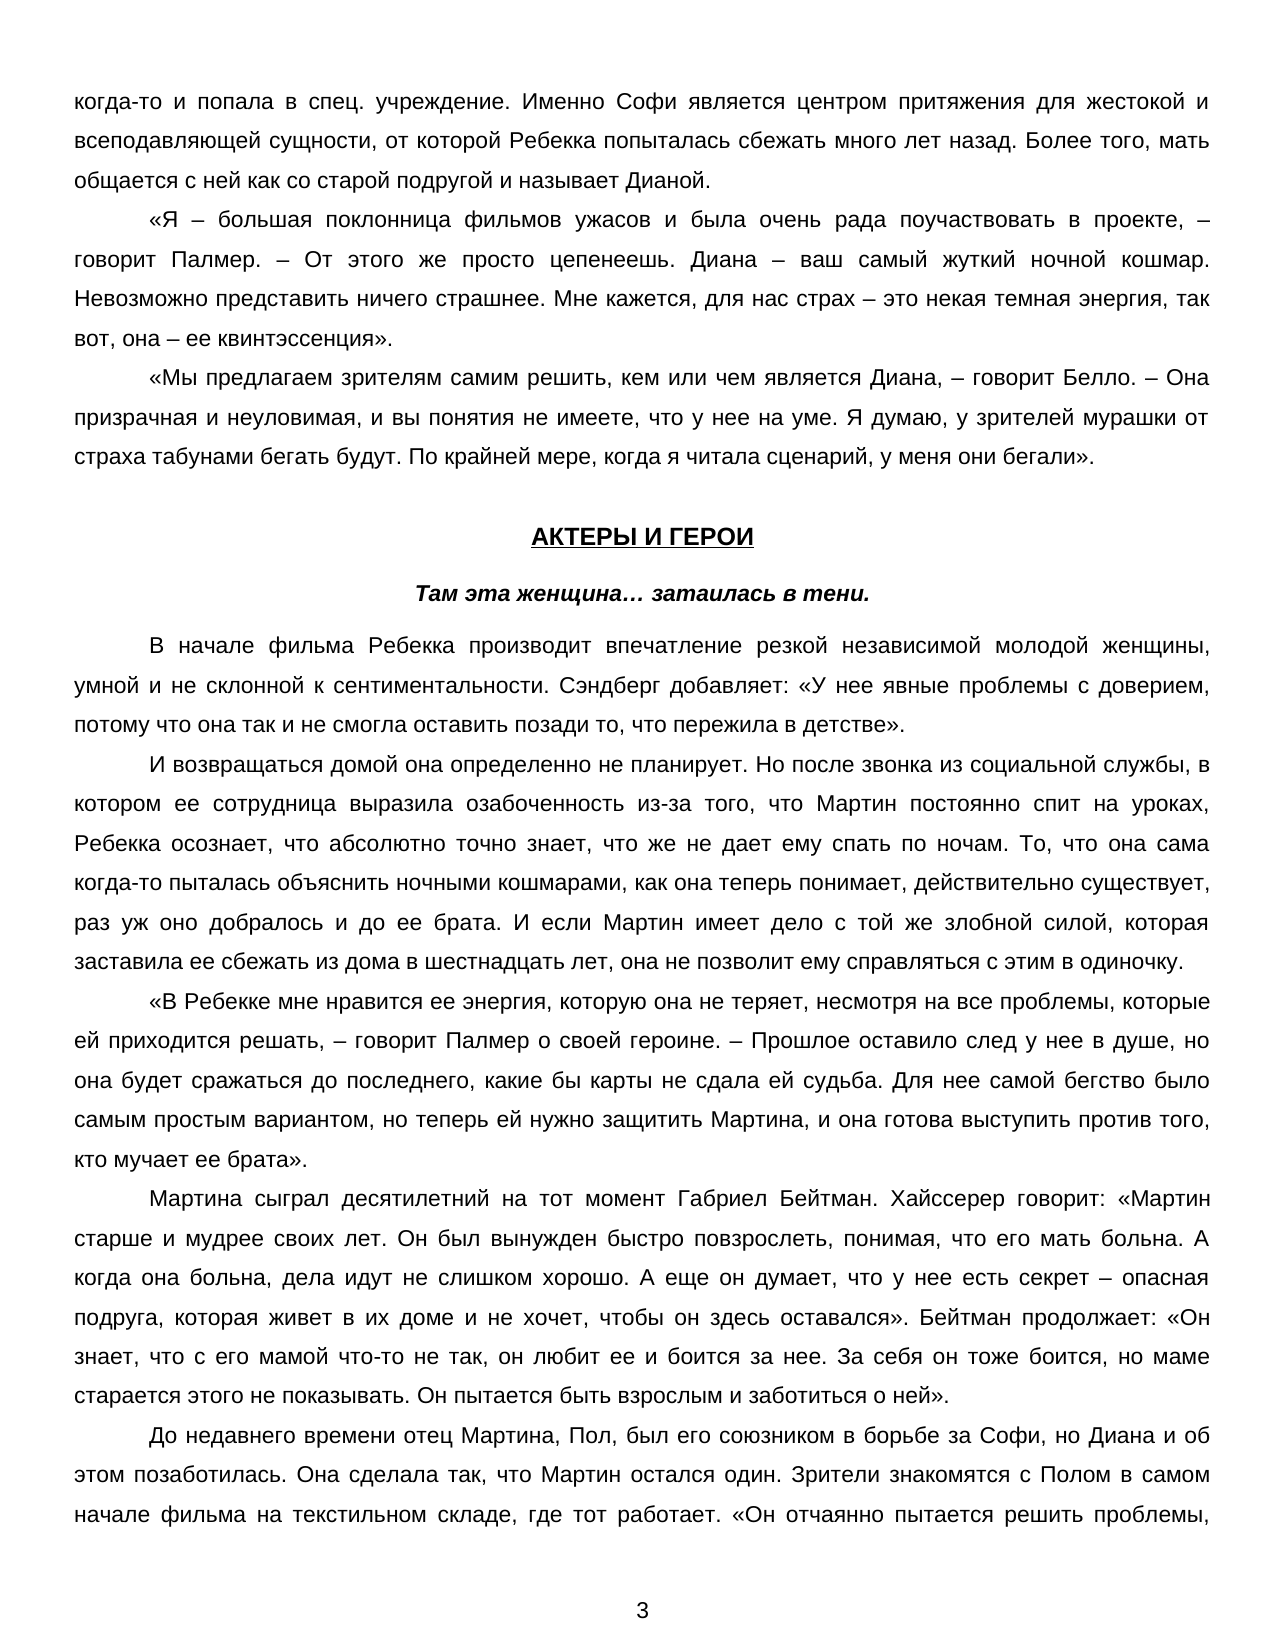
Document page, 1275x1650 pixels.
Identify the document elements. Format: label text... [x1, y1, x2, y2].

text Мартина сыграл десятилетний на тот момент Габриел Бейтман. Хайссерер говорит: «Мартин старше и мудрее своих лет. Он был вынужден быстро повзрослеть, понимая, что его мать больна. А когда она больна, дела идут не слишком хорошо. А еще он думает, что у нее есть секрет – опасная подруга, которая живет в их доме и не хочет, чтобы он здесь оставался». Бейтман продолжает: «Он знает, что с его мамой что-то не так, он любит ее и боится за нее. За себя он тоже боится, но маме старается этого не показывать. Он пытается быть взрослым и заботиться о ней». [74, 1185, 1211, 1409]
text «Я – большая поклонница фильмов ужасов и была очень рада поучаствовать в проекте, – говорит Палмер. – От этого же просто цепенеешь. Диана – ваш самый жуткий ночной кошмар. Невозможно представить ничего страшнее. Мне кажется, для нас страх – это некая темная энергия, так вот, она – ее квинтэссенция». [74, 206, 1211, 351]
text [74, 1422, 1211, 1527]
text В начале фильма Ребекка производит впечатление резкой независимой молодой женщины, умной и не склонной к сентиментальности. Сэндберг добавляет: «У нее явные проблемы с доверием, потому что она так и не смогла оставить позади то, что пережила в детстве». [74, 632, 1211, 738]
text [74, 88, 1211, 193]
text Там эта женщина… затаилась в тени. [74, 580, 1211, 606]
text «В Ребекке мне нравится ее энергия, которую она не теряет, несмотря на все проблемы, которые ей приходится решать, – говорит Палмер о своей героине. – Прошлое оставило след у нее в душе, но она будет сражаться до последнего, какие бы карты не сдала ей судьба. Для нее самой бегство было самым простым вариантом, но теперь ей нужно защитить Мартина, и она готова выступить против того, кто мучает ее брата». [74, 988, 1211, 1172]
text И возвращаться домой она определенно не планирует. Но после звонка из социальной службы, в котором ее сотрудница выразила озабоченность из-за того, что Мартин постоянно спит на уроках, Ребекка осознает, что абсолютно точно знает, что же не дает ему спать по ночам. То, что она сама когда-то пыталась объяснить ночными кошмарами, как она теперь понимает, действительно существует, раз уж оно добралось и до ее брата. И если Мартин имеет дело с той же злобной силой, которая заставила ее сбежать из дома в шестнадцать лет, она не позволит ему справляться с этим в одиночку. [74, 751, 1211, 974]
text АКТЕРЫ И ГЕРОИ [74, 522, 1211, 551]
text «Мы предлагаем зрителям самим решить, кем или чем является Диана, – говорит Белло. – Она призрачная и неуловимая, и вы понятия не имеете, что у нее на уме. Я думаю, у зрителей мурашки от страха табунами бегать будут. По крайней мере, когда я читала сценарий, у меня они бегали». [74, 364, 1211, 469]
